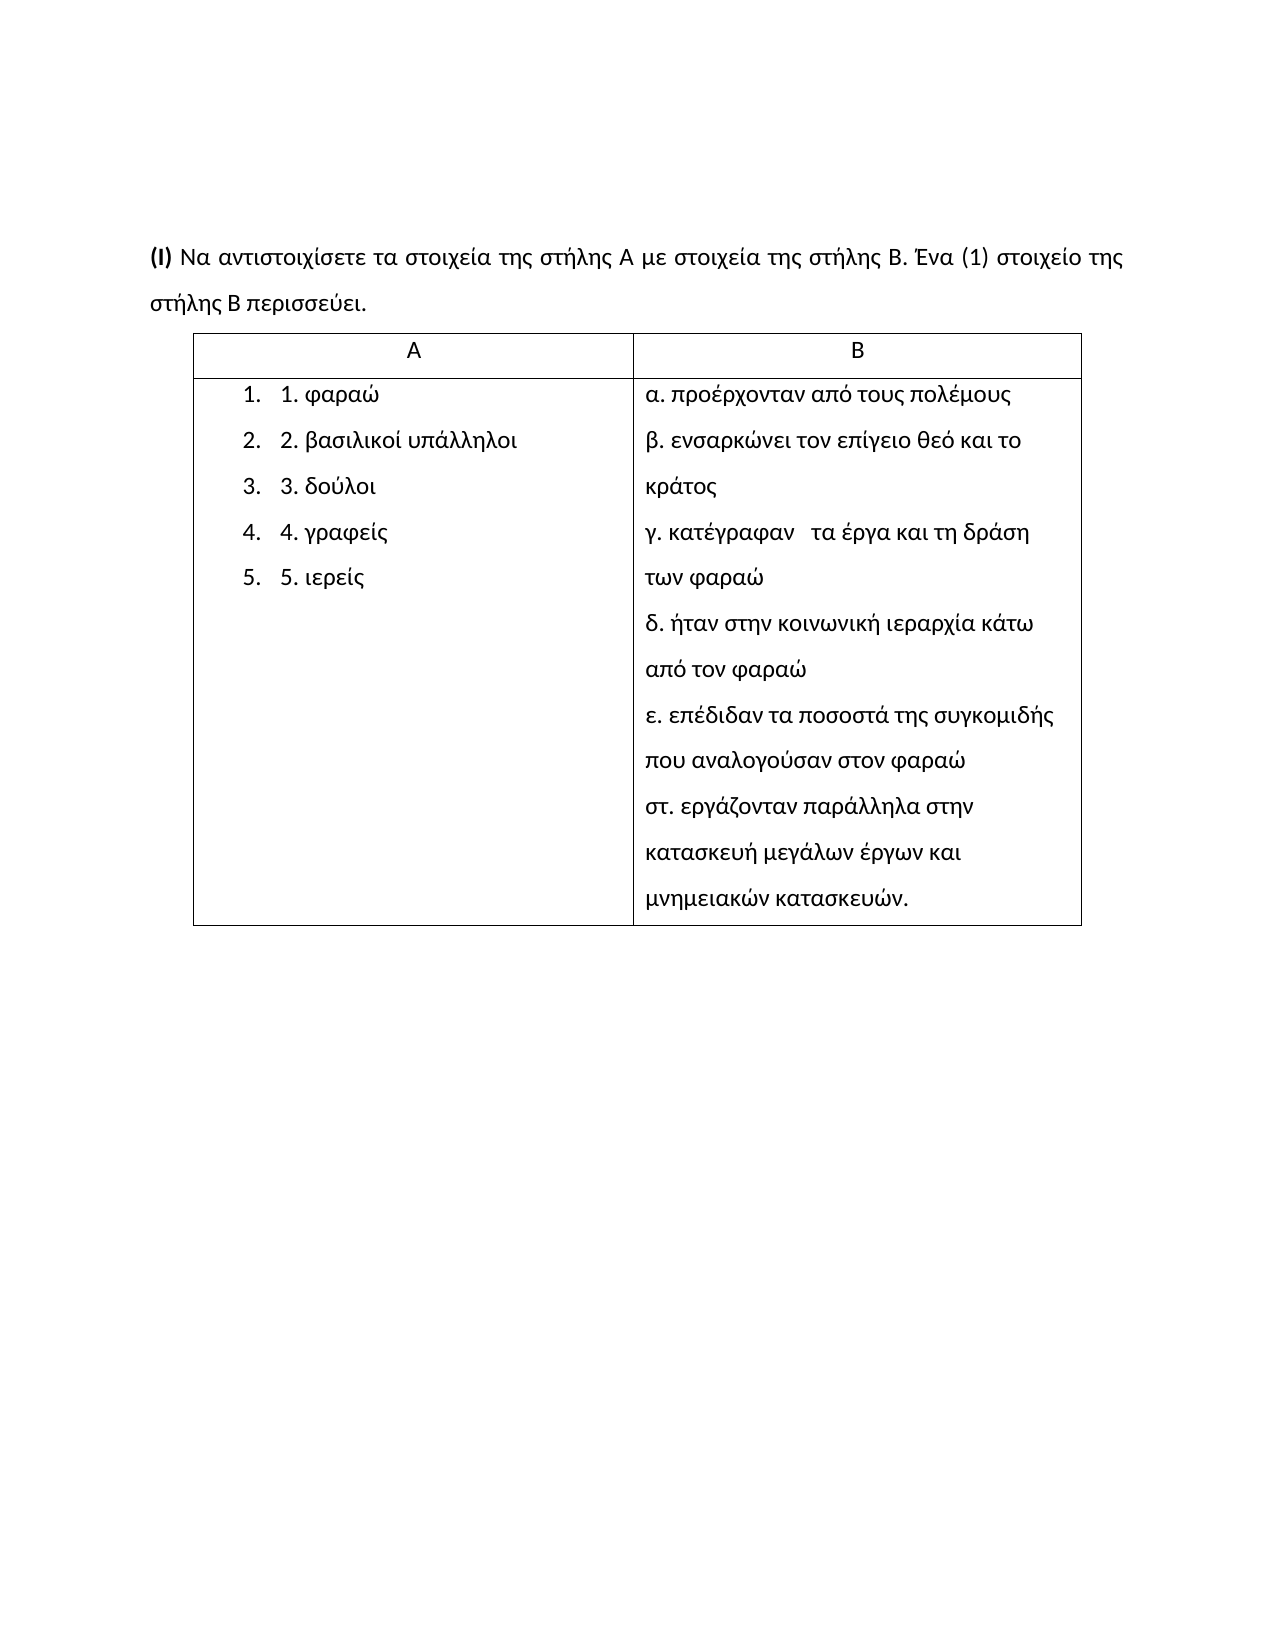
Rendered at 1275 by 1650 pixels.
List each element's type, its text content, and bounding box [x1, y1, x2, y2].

table_header Β [634, 334, 1081, 378]
table_cell 1. φαραώ 2. βασιλικοί υπάλληλοι 3. δούλοι 4. γραφείς 5. ιερείς [194, 379, 633, 925]
text (Ι) Να αντιστοιχίσετε τα στοιχεία της στήλης Α με στοιχεία της στήλης Β. Ένα (1) στοιχείο της στήλης Β περισσεύει. [150, 241, 1125, 318]
table_header Α [194, 334, 633, 378]
table_cell α. προέρχονταν από τους πολέμους β. ενσαρκώνει τον επίγειο θεό και το κράτος γ. κατέγραφαν τα έργα και τη δράση των φαραώ δ. ήταν στην κοινωνική ιεραρχία κάτω από τον φαραώ ε. επέδιδαν τα ποσοστά της συγκομιδής που αναλογούσαν στον φαραώ στ. εργάζονταν παράλληλα στην κατασκευή μεγάλων έργων και μνημειακών κατασκευών. [634, 379, 1081, 925]
